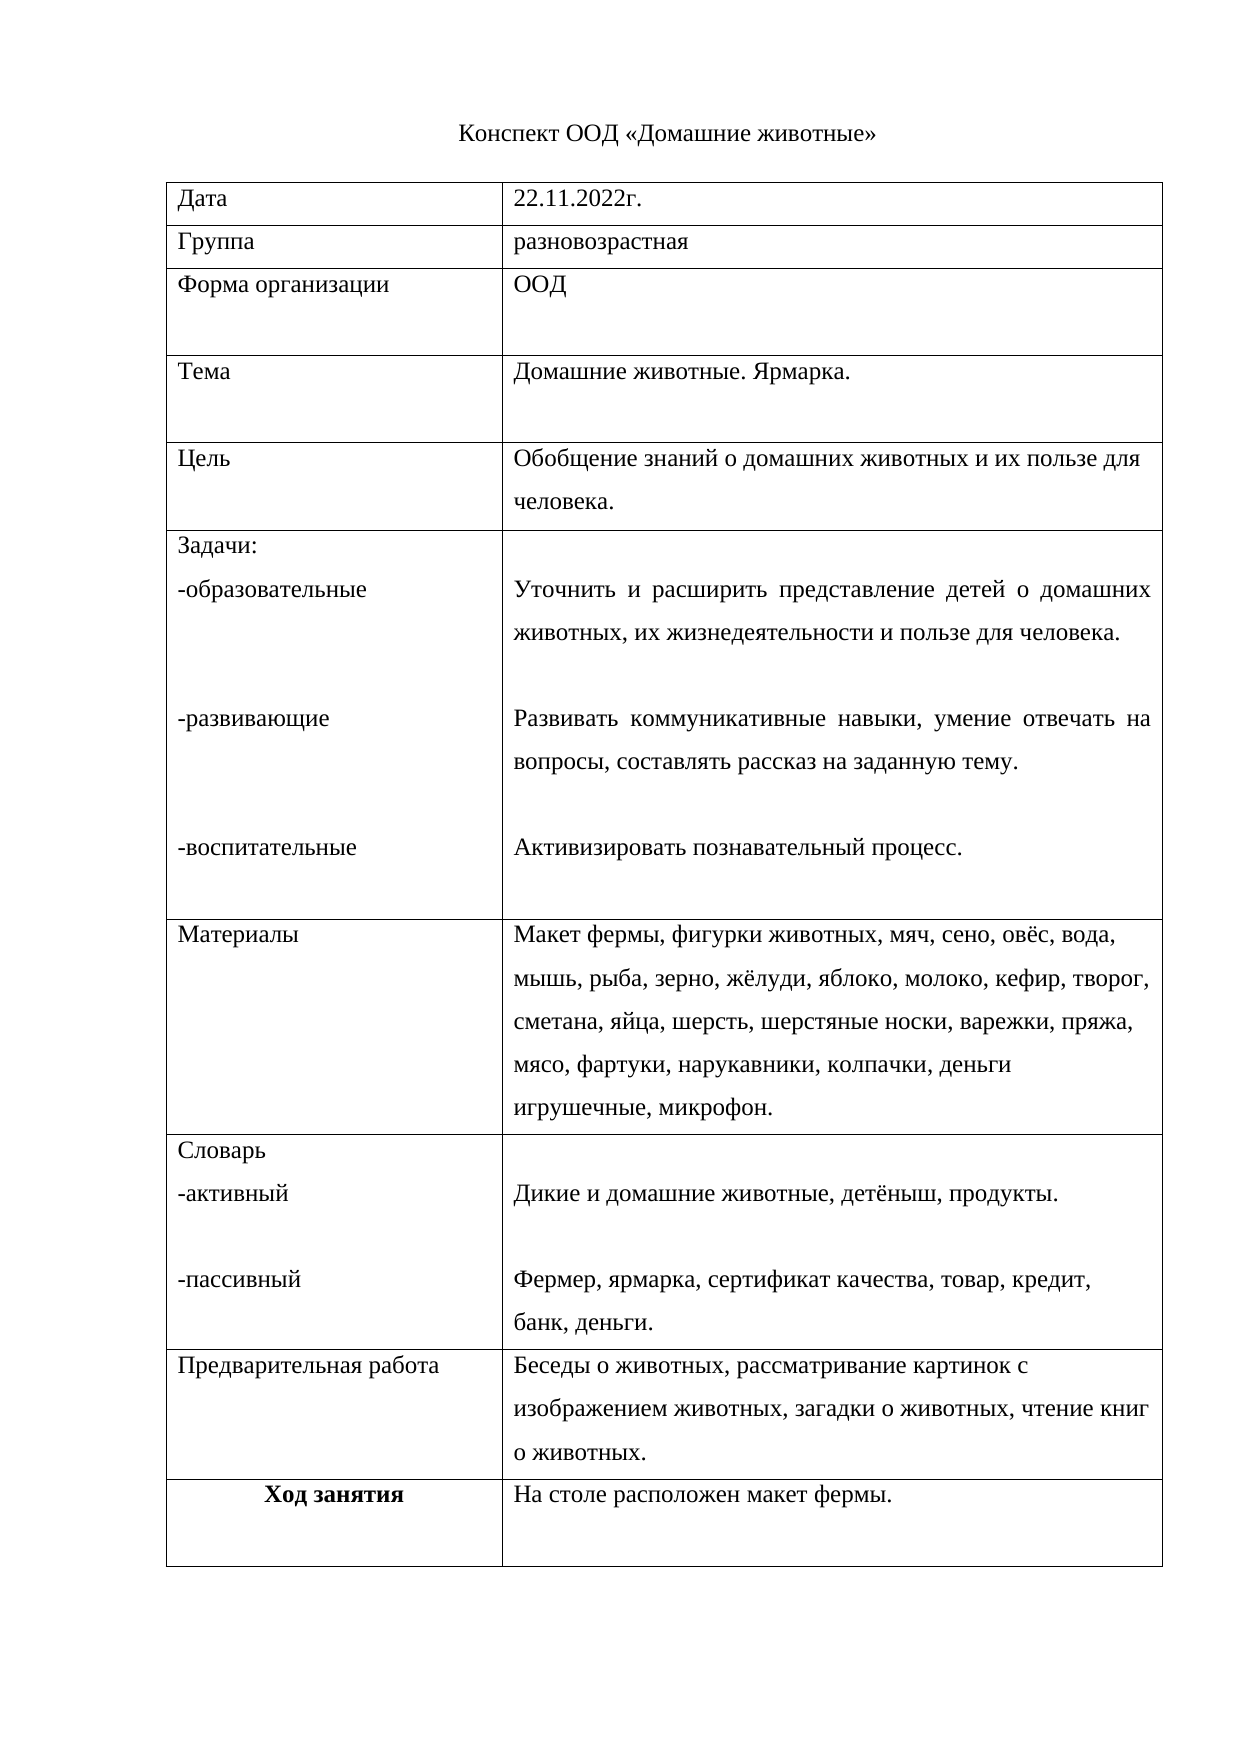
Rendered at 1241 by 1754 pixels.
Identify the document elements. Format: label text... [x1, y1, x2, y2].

table_cell Словарь -активный -пассивный [167, 1135, 502, 1349]
table_cell Ход занятия [167, 1480, 502, 1566]
table_header 22.11.2022г. [503, 183, 1162, 225]
table_header Дата [167, 183, 502, 225]
table_cell Тема [167, 356, 502, 442]
table_cell Группа [167, 226, 502, 268]
table_cell Материалы [167, 920, 502, 1134]
table_cell Форма организации [167, 269, 502, 355]
table_cell Дикие и домашние животные, детёныш, продукты. Фермер, ярмарка, сертификат качества, товар, кредит, банк, деньги. [503, 1135, 1162, 1349]
table_cell Уточнить и расширить представление детей о домашних животных, их жизнедеятельности и пользе для человека. Развивать коммуникативные навыки, умение отвечать на вопросы, составлять рассказ на заданную тему. Активизировать познавательный процесс. [503, 531, 1162, 918]
table_cell ООД [503, 269, 1162, 355]
text Конспект ООД «Домашние животные» [177, 118, 1152, 147]
table_cell Обобщение знаний о домашних животных и их пользе для человека. [503, 443, 1162, 529]
table_cell На столе расположен макет фермы. [503, 1480, 1162, 1566]
table_cell Задачи: -образовательные -развивающие -воспитательные [167, 531, 502, 918]
table_cell Предварительная работа [167, 1350, 502, 1478]
table_cell Беседы о животных, рассматривание картинок с изображением животных, загадки о животных, чтение книг о животных. [503, 1350, 1162, 1478]
table_cell Макет фермы, фигурки животных, мяч, сено, овёс, вода, мышь, рыба, зерно, жёлуди, яблоко, молоко, кефир, творог, сметана, яйца, шерсть, шерстяные носки, варежки, пряжа, мясо, фартуки, нарукавники, колпачки, деньги игрушечные, микрофон. [503, 920, 1162, 1134]
table_cell Цель [167, 443, 502, 529]
table_cell разновозрастная [503, 226, 1162, 268]
table_cell Домашние животные. Ярмарка. [503, 356, 1162, 442]
